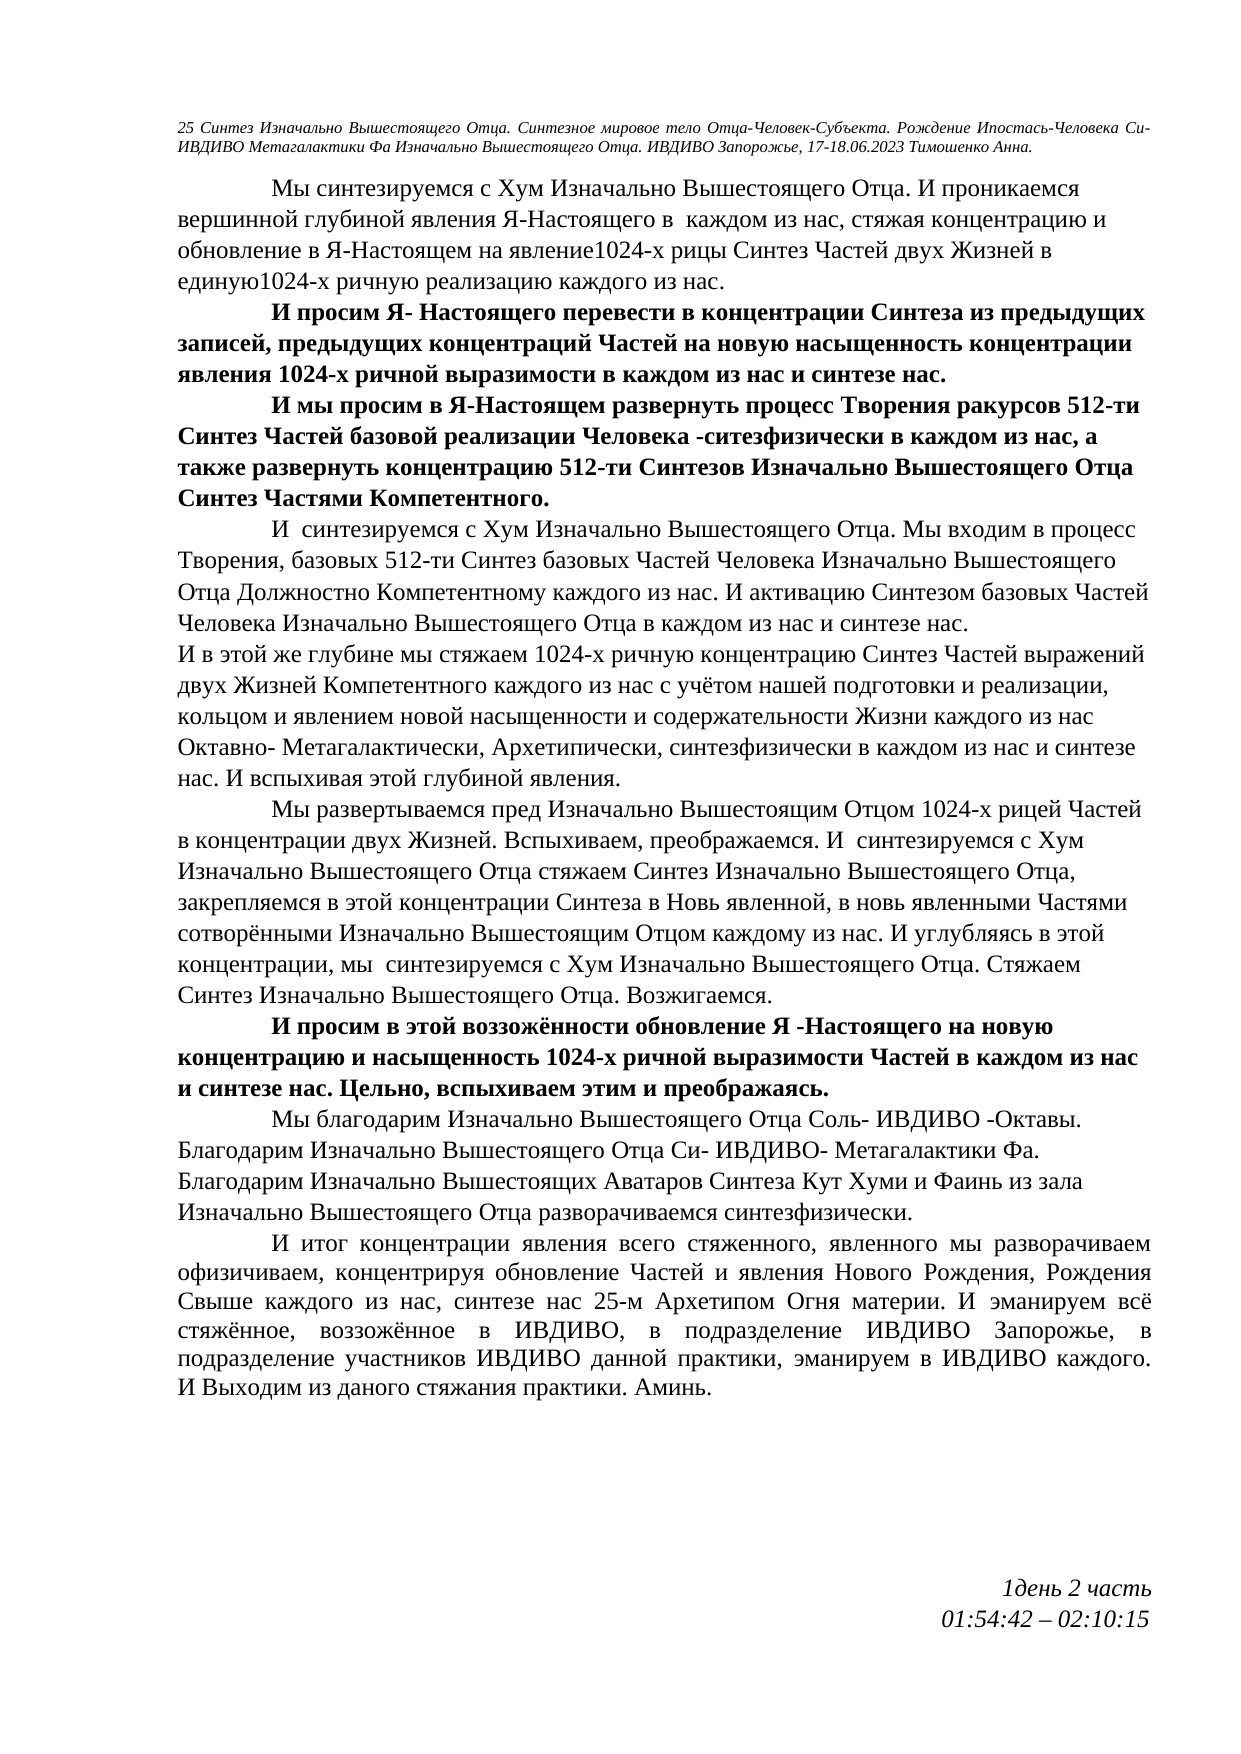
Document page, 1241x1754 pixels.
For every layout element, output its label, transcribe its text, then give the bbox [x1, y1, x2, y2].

text 1день 2 часть [177, 1573, 1152, 1602]
text И синтезируемся с Хум Изначально Вышестоящего Отца. Мы входим в процесс Творения, базовых 512-ти Синтез базовых Частей Человека Изначально Вышестоящего Отца Должностно Компетентному каждого из нас. И активацию Синтезом базовых Частей Человека Изначально Вышестоящего Отца в каждом из нас и синтезе нас. [177, 514, 1152, 636]
text И в этой же глубине мы стяжаем 1024-х ричную концентрацию Синтез Частей выражений двух Жизней Компетентного каждого из нас с учётом нашей подготовки и реализации, кольцом и явлением новой насыщенности и содержательности Жизни каждого из нас Октавно- Метагалактически, Архетипически, синтезфизически в каждом из нас и синтезе нас. И вспыхивая этой глубиной явления. [177, 639, 1152, 792]
text И итог концентрации явления всего стяженного, явленного мы разворачиваем офизичиваем, концентрируя обновление Частей и явления Нового Рождения, Рождения Свыше каждого из нас, синтезе нас 25-м Архетипом Огня материи. И эманируем всё стяжённое, воззожённое в ИВДИВО, в подразделение ИВДИВО Запорожье, в подразделение участников ИВДИВО данной практики, эманируем в ИВДИВО каждого. И Выходим из даного стяжания практики. Аминь. [177, 1228, 1152, 1401]
text И просим Я- Настоящего перевести в концентрации Синтеза из предыдущих записей, предыдущих концентраций Частей на новую насыщенность концентрации явления 1024-х ричной выразимости в каждом из нас и синтезе нас. [177, 297, 1152, 388]
text Мы благодарим Изначально Вышестоящего Отца Соль- ИВДИВО -Октавы. Благодарим Изначально Вышестоящего Отца Си- ИВДИВО- Метагалактики Фа. Благодарим Изначально Вышестоящих Аватаров Синтеза Кут Хуми и Фаинь из зала Изначально Вышестоящего Отца разворачиваемся синтезфизически. [177, 1104, 1152, 1226]
text 01:54:42 – 02:10:15 [177, 1604, 1152, 1633]
text Мы развертываемся пред Изначально Вышестоящим Отцом 1024-х рицей Частей в концентрации двух Жизней. Вспыхиваем, преображаемся. И синтезируемся с Хум Изначально Вышестоящего Отца стяжаем Синтез Изначально Вышестоящего Отца, закрепляемся в этой концентрации Синтеза в Новь явленной, в новь явленными Частями сотворёнными Изначально Вышестоящим Отцом каждому из нас. И углубляясь в этой концентрации, мы синтезируемся с Хум Изначально Вышестоящего Отца. Стяжаем Синтез Изначально Вышестоящего Отца. Возжигаемся. [177, 794, 1152, 1009]
text Мы синтезируемся с Хум Изначально Вышестоящего Отца. И проникаемся вершинной глубиной явления Я-Настоящего в каждом из нас, стяжая концентрацию и обновление в Я-Настоящем на явление1024-х рицы Синтез Частей двух Жизней в единую1024-х ричную реализацию каждого из нас. [177, 173, 1152, 295]
text И мы просим в Я-Настоящем развернуть процесс Творения ракурсов 512-ти Синтез Частей базовой реализации Человека -ситезфизически в каждом из нас, а также развернуть концентрацию 512-ти Синтезов Изначально Вышестоящего Отца Синтез Частями Компетентного. [177, 390, 1152, 512]
text И просим в этой воззожённости обновление Я -Настоящего на новую концентрацию и насыщенность 1024-х ричной выразимости Частей в каждом из нас и синтезе нас. Цельно, вспыхиваем этим и преображаясь. [177, 1011, 1152, 1102]
